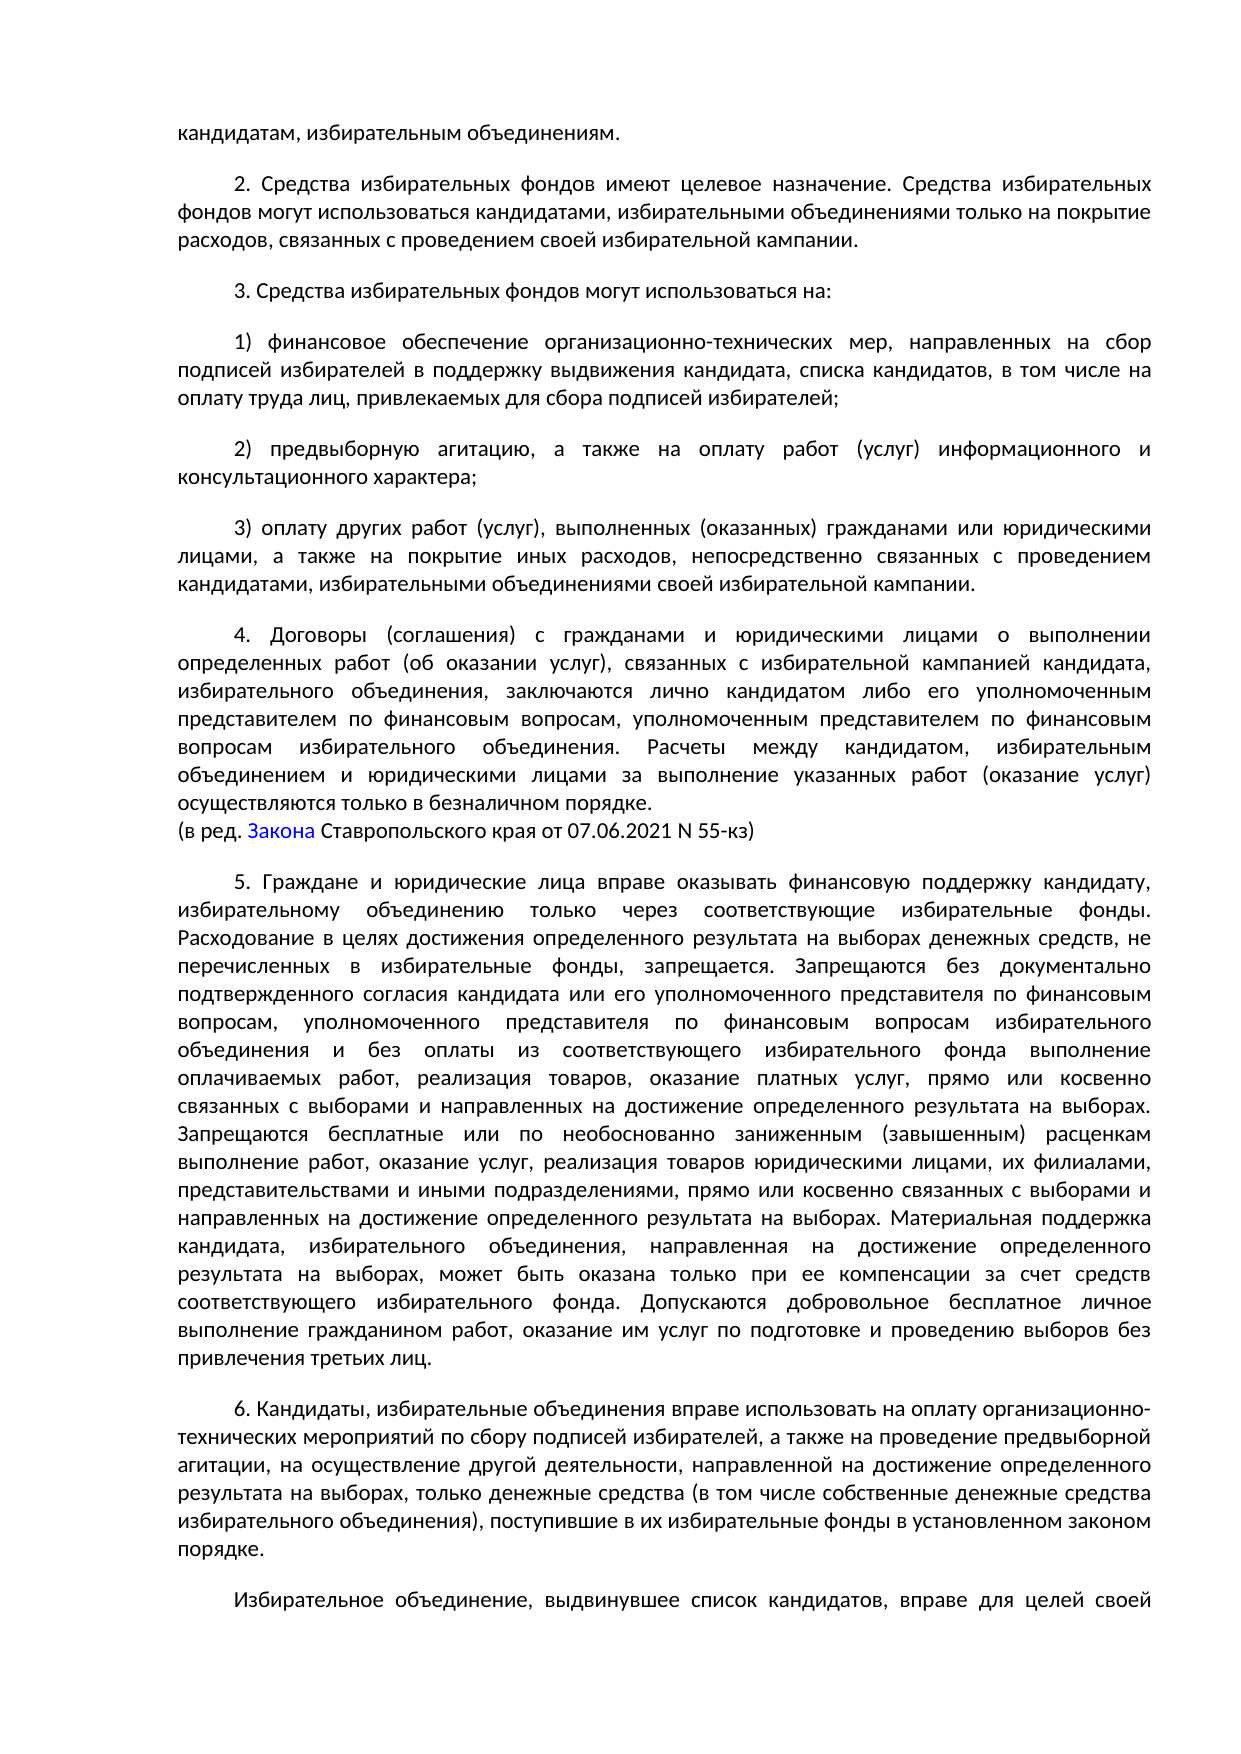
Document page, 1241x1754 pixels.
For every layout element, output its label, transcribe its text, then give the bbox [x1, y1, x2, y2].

text 5. Граждане и юридические лица вправе оказывать финансовую поддержку кандидату, избирательному объединению только через соответствующие избирательные фонды. Расходование в целях достижения определенного результата на выборах денежных средств, не перечисленных в избирательные фонды, запрещается. Запрещаются без документально подтвержденного согласия кандидата или его уполномоченного представителя по финансовым вопросам, уполномоченного представителя по финансовым вопросам избирательного объединения и без оплаты из соответствующего избирательного фонда выполнение оплачиваемых работ, реализация товаров, оказание платных услуг, прямо или косвенно связанных с выборами и направленных на достижение определенного результата на выборах. Запрещаются бесплатные или по необоснованно заниженным (завышенным) расценкам выполнение работ, оказание услуг, реализация товаров юридическими лицами, их филиалами, представительствами и иными подразделениями, прямо или косвенно связанных с выборами и направленных на достижение определенного результата на выборах. Материальная поддержка кандидата, избирательного объединения, направленная на достижение определенного результата на выборах, может быть оказана только при ее компенсации за счет средств соответствующего избирательного фонда. Допускаются добровольное бесплатное личное выполнение гражданином работ, оказание им услуг по подготовке и проведению выборов без привлечения третьих лиц. [177, 867, 1152, 1371]
text 2) предвыборную агитацию, а также на оплату работ (услуг) информационного и консультационного характера; [177, 434, 1152, 490]
text 3) оплату других работ (услуг), выполненных (оказанных) гражданами или юридическими лицами, а также на покрытие иных расходов, непосредственно связанных с проведением кандидатами, избирательными объединениями своей избирательной кампании. [177, 513, 1152, 597]
text 1) финансовое обеспечение организационно-технических мер, направленных на сбор подписей избирателей в поддержку выдвижения кандидата, списка кандидатов, в том числе на оплату труда лиц, привлекаемых для сбора подписей избирателей; [177, 327, 1152, 411]
text 3. Средства избирательных фондов могут использоваться на: [177, 276, 1152, 304]
text (в ред. Закона Ставропольского края от 07.06.2021 N 55-кз) [177, 816, 1152, 844]
text 6. Кандидаты, избирательные объединения вправе использовать на оплату организационно-технических мероприятий по сбору подписей избирателей, а также на проведение предвыборной агитации, на осуществление другой деятельности, направленной на достижение определенного результата на выборах, только денежные средства (в том числе собственные денежные средства избирательного объединения), поступившие в их избирательные фонды в установленном законом порядке. [177, 1394, 1152, 1562]
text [177, 118, 1152, 146]
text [177, 1585, 1152, 1613]
text 4. Договоры (соглашения) с гражданами и юридическими лицами о выполнении определенных работ (об оказании услуг), связанных с избирательной кампанией кандидата, избирательного объединения, заключаются лично кандидатом либо его уполномоченным представителем по финансовым вопросам, уполномоченным представителем по финансовым вопросам избирательного объединения. Расчеты между кандидатом, избирательным объединением и юридическими лицами за выполнение указанных работ (оказание услуг) осуществляются только в безналичном порядке. [177, 620, 1152, 816]
text 2. Средства избирательных фондов имеют целевое назначение. Средства избирательных фондов могут использоваться кандидатами, избирательными объединениями только на покрытие расходов, связанных с проведением своей избирательной кампании. [177, 169, 1152, 253]
